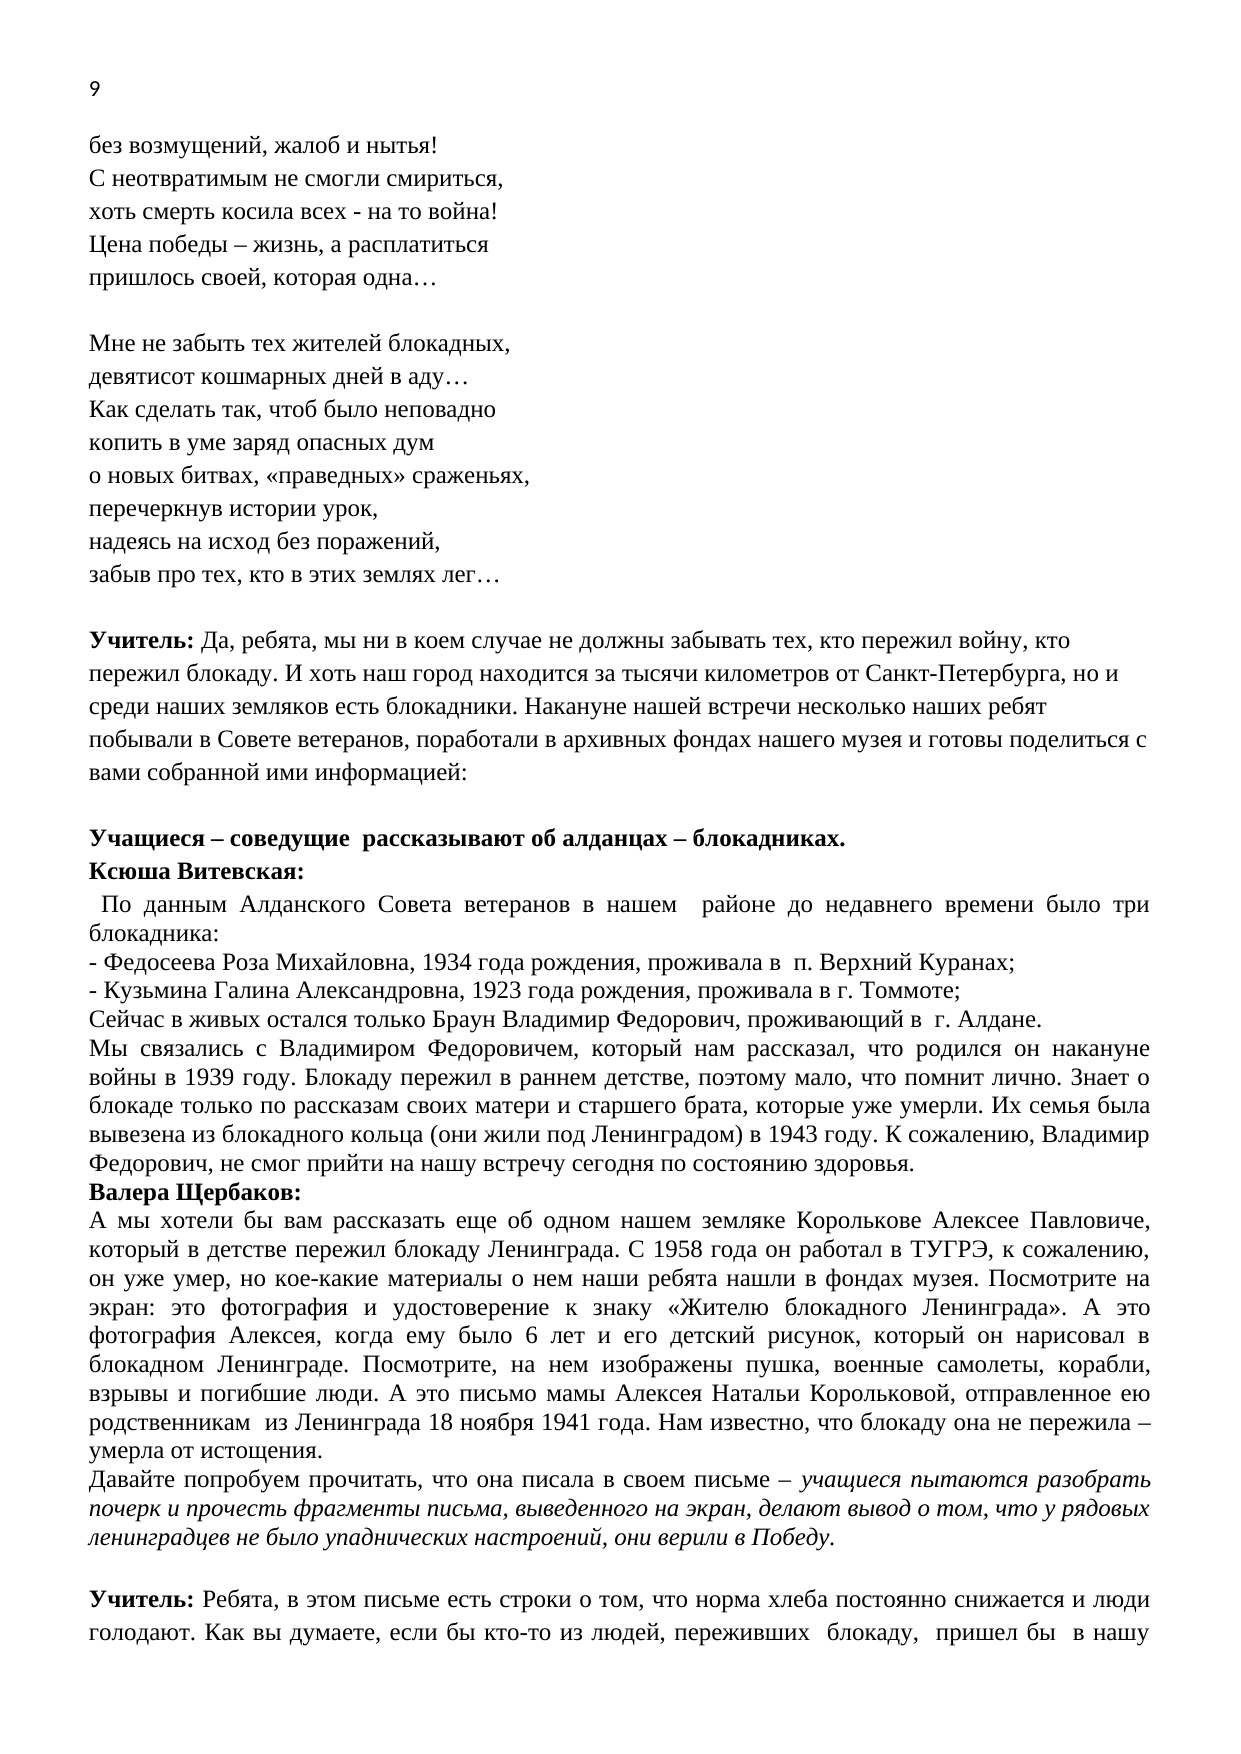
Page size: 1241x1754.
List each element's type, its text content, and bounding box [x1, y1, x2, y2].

text хоть смерть косила всех - на то война! [89, 196, 1152, 225]
text Мне не забыть тех жителей блокадных, [89, 328, 1152, 357]
text без возмущений, жалоб и нытья! [89, 130, 1152, 159]
text Мы связались с Владимиром Федоровичем, который нам рассказал, что родился он накануне войны в 1939 году. Блокаду пережил в раннем детстве, поэтому мало, что помнит лично. Знает о блокаде только по рассказам своих матери и старшего брата, которые уже умерли. Их семья была вывезена из блокадного кольца (они жили под Ленинградом) в 1943 году. К сожалению, Владимир Федорович, не смог прийти на нашу встречу сегодня по состоянию здоровья. [89, 1033, 1152, 1177]
text А мы хотели бы вам рассказать еще об одном нашем земляке Королькове Алексее Павловиче, который в детстве пережил блокаду Ленинграда. С 1958 года он работал в ТУГРЭ, к сожалению, он уже умер, но кое-какие материалы о нем наши ребята нашли в фондах музея. Посмотрите на экран: это фотография и удостоверение к знаку «Жителю блокадного Ленинграда». А это фотография Алексея, когда ему было 6 лет и его детский рисунок, который он нарисовал в блокадном Ленинграде. Посмотрите, на нем изображены пушка, военные самолеты, корабли, взрывы и погибшие люди. А это письмо мамы Алексея Натальи Корольковой, отправленное ею родственникам из Ленинграда 18 ноября 1941 года. Нам известно, что блокаду она не пережила – умерла от истощения. [89, 1206, 1152, 1464]
text забыв про тех, кто в этих землях лег… [89, 559, 1152, 588]
text о новых битвах, «праведных» сраженьях, [89, 460, 1152, 489]
text Учитель: Да, ребята, мы ни в коем случае не должны забывать тех, кто пережил войну, кто пережил блокаду. И хоть наш город находится за тысячи километров от Санкт-Петербурга, но и среди наших земляков есть блокадники. Накануне нашей встречи несколько наших ребят побывали в Совете ветеранов, поработали в архивных фондах нашего музея и готовы поделиться с вами собранной ими информацией: [89, 625, 1152, 786]
text Давайте попробуем прочитать, что она писала в своем письме – учащиеся пытаются разобрать почерк и прочесть фрагменты письма, выведенного на экран, делают вывод о том, что у рядовых ленинградцев не было упаднических настроений, они верили в Победу. [89, 1464, 1152, 1551]
text перечеркнув истории урок, [89, 493, 1152, 522]
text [89, 1584, 1152, 1645]
text По данным Алданского Совета ветеранов в нашем районе до недавнего времени было три блокадника: [89, 889, 1152, 947]
text пришлось своей, которая одна… [89, 262, 1152, 291]
text надеясь на исход без поражений, [89, 526, 1152, 555]
text Как сделать так, чтоб было неповадно [89, 394, 1152, 423]
text - Федосеева Роза Михайловна, 1934 года рождения, проживала в п. Верхний Куранах; [89, 947, 1152, 976]
text - Кузьмина Галина Александровна, 1923 года рождения, проживала в г. Томмоте; [89, 976, 1152, 1004]
text Учащиеся – соведущие рассказывают об алданцах – блокадниках. [89, 823, 1152, 852]
text С неотвратимым не смогли смириться, [89, 163, 1152, 192]
text Валера Щербаков: [89, 1177, 1152, 1206]
text Цена победы – жизнь, а расплатиться [89, 229, 1152, 258]
text Сейчас в живых остался только Браун Владимир Федорович, проживающий в г. Алдане. [89, 1004, 1152, 1033]
text Ксюша Витевская: [89, 856, 1152, 885]
text копить в уме заряд опасных дум [89, 427, 1152, 456]
text девятисот кошмарных дней в аду… [89, 361, 1152, 390]
